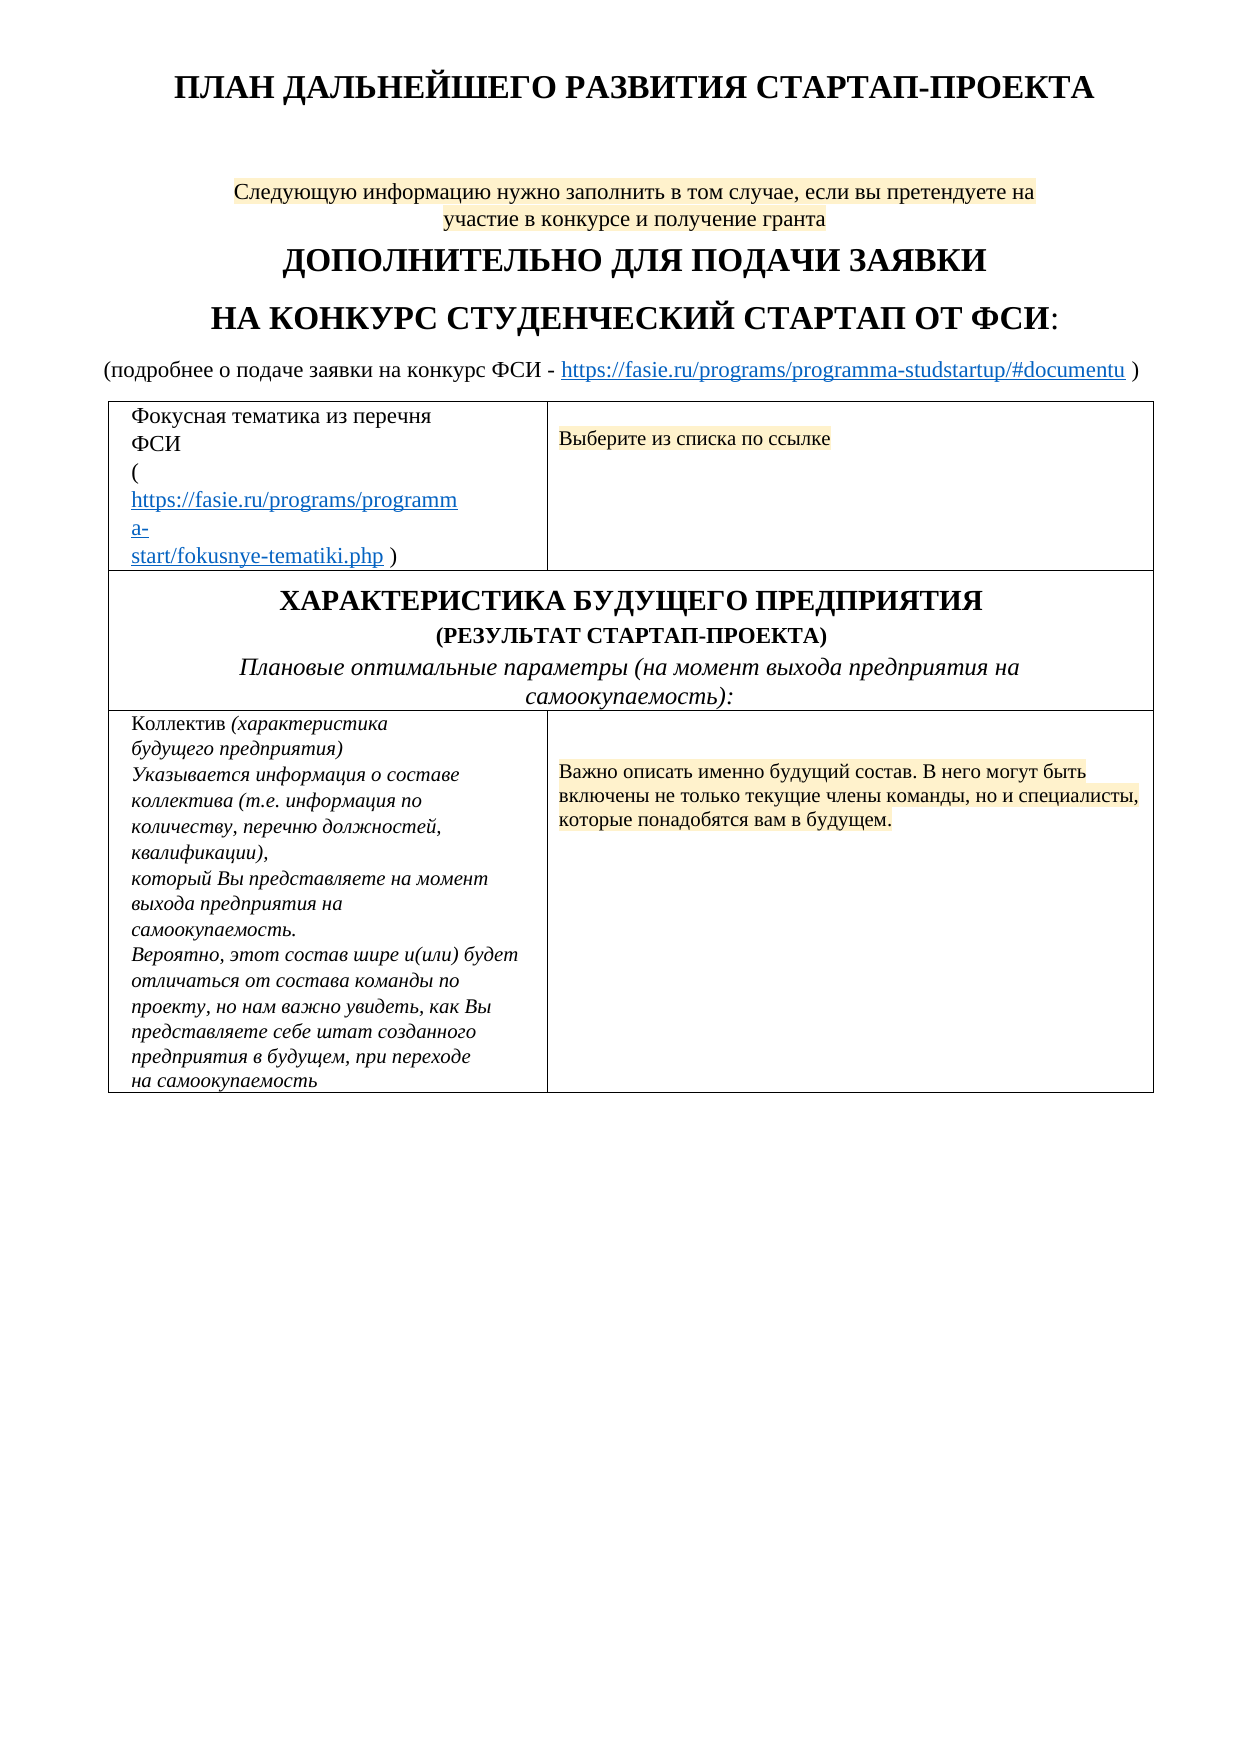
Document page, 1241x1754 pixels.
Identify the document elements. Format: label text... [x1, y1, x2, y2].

table_cell ХАРАКТЕРИСТИКА БУДУЩЕГО ПРЕДПРИЯТИЯ (РЕЗУЛЬТАТ СТАРТАП-ПРОЕКТА) Плановые оптимальные параметры (на момент выхода предприятия на самоокупаемость): [109, 571, 1153, 710]
text (подробнее о подаче заявки на конкурс ФСИ - https://fasie.ru/programs/programma-studstartup/#documentu ) [103, 356, 1213, 382]
text НА КОНКУРС СТУДЕНЧЕСКИЙ СТАРТАП ОТ ФСИ: [209, 298, 1060, 336]
table_header Фокусная тематика из перечня ФСИ (https://fasie.ru/programs/programma- start/fokusnye-tematiki.php ) [109, 402, 547, 570]
table_header Выберите из списка по ссылке [548, 402, 1153, 570]
text ДОПОЛНИТЕЛЬНО ДЛЯ ПОДАЧИ ЗАЯВКИ [209, 240, 1060, 278]
table_cell Важно описать именно будущий состав. В него могут быть включены не только текущие члены команды, но и специалисты, которые понадобятся вам в будущем. [548, 711, 1153, 1092]
text ПЛАН ДАЛЬНЕЙШЕГО РАЗВИТИЯ СТАРТАП-ПРОЕКТА [174, 67, 1213, 106]
table_cell Коллектив (характеристика будущего предприятия) Указывается информация о составе коллектива (т.е. информация по количеству, перечню должностей, квалификации), который Вы представляете на момент выхода предприятия на самоокупаемость. Вероятно, этот состав шире и(или) будет отличаться от состава команды по проекту, но нам важно увидеть, как Вы представляете себе штат созданного предприятия в будущем, при переходе на самоокупаемость [109, 711, 547, 1092]
text Следующую информацию нужно заполнить в том случае, если вы претендуете на участие в конкурсе и получение гранта [209, 178, 1060, 231]
